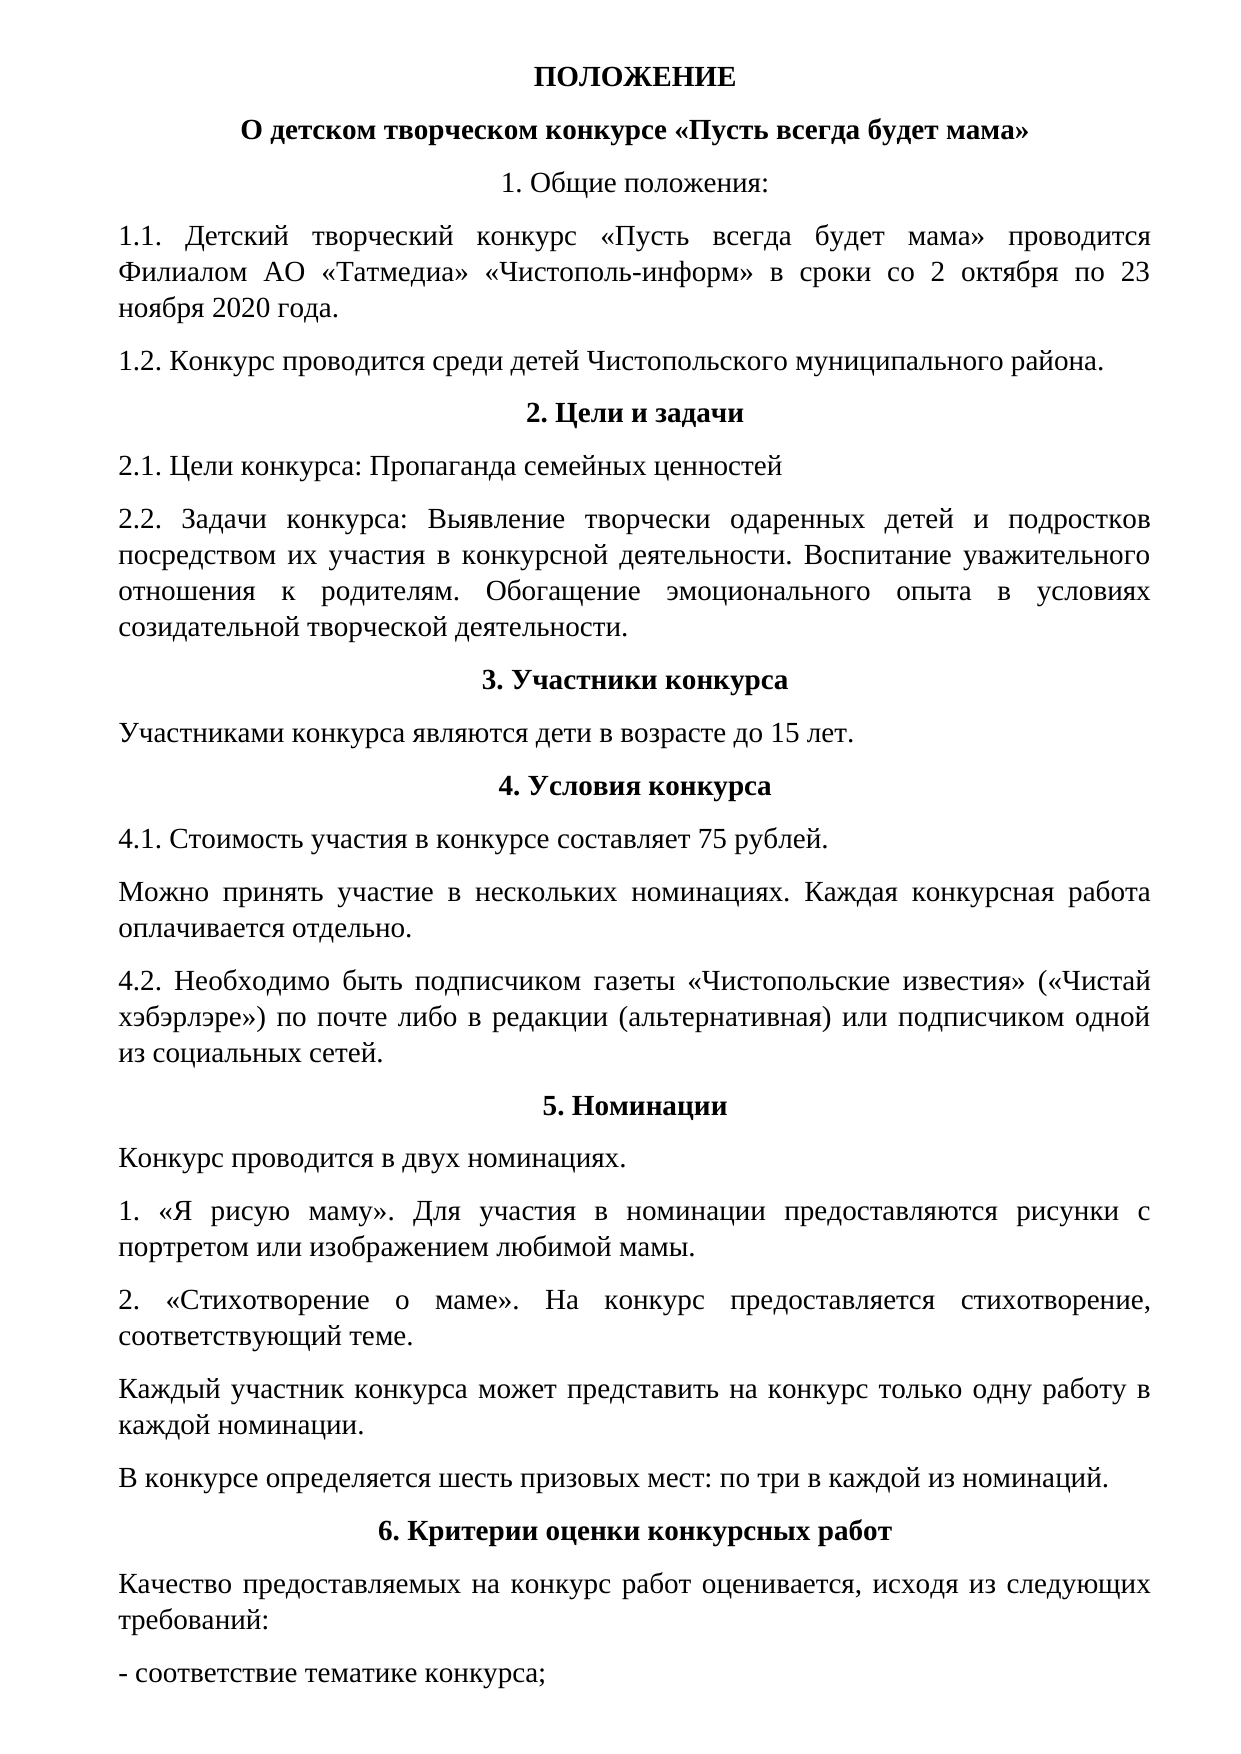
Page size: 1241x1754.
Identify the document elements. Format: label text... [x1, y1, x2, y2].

text Можно принять участие в нескольких номинациях. Каждая конкурсная работа оплачивается отдельно. [118, 874, 1152, 943]
text 6. Критерии оценки конкурсных работ [118, 1513, 1152, 1547]
text В конкурсе определяется шесть призовых мест: по три в каждой из номинаций. [118, 1460, 1152, 1494]
text 2. Цели и задачи [118, 396, 1152, 429]
text 1.1. Детский творческий конкурс «Пусть всегда будет мама» проводится Филиалом АО «Татмедиа» «Чистополь-информ» в сроки со 2 октября по 23 ноября 2020 года. [118, 218, 1152, 323]
text 2.1. Цели конкурса: Пропаганда семейных ценностей [118, 448, 1152, 482]
text Конкурс проводится в двух номинациях. [118, 1141, 1152, 1174]
text 2.2. Задачи конкурса: Выявление творчески одаренных детей и подростков посредством их участия в конкурсной деятельности. Воспитание уважительного отношения к родителям. Обогащение эмоционального опыта в условиях созидательной творческой деятельности. [118, 501, 1152, 643]
text 2. «Стихотворение о маме». На конкурс предоставляется стихотворение, соответствующий теме. [118, 1282, 1152, 1352]
text Каждый участник конкурса может представить на конкурс только одну работу в каждой номинации. [118, 1371, 1152, 1441]
text 4.2. Необходимо быть подписчиком газеты «Чистопольские известия» («Чистай хэбэрлэре») по почте либо в редакции (альтернативная) или подписчиком одной из социальных сетей. [118, 963, 1152, 1068]
text - соответствие тематике конкурса; [118, 1655, 1152, 1688]
text Участниками конкурса являются дети в возрасте до 15 лет. [118, 715, 1152, 749]
text 1. «Я рисую маму». Для участия в номинации предоставляются рисунки с портретом или изображением любимой мамы. [118, 1193, 1152, 1263]
text 1.2. Конкурс проводится среди детей Чистопольского муниципального района. [118, 343, 1152, 376]
text О детском творческом конкурсе «Пусть всегда будет мама» [118, 112, 1152, 146]
text 4. Условия конкурса [118, 768, 1152, 802]
text 1. Общие положения: [118, 165, 1152, 198]
text 4.1. Стоимость участия в конкурсе составляет 75 рублей. [118, 821, 1152, 854]
text 5. Номинации [118, 1088, 1152, 1121]
text 3. Участники конкурса [118, 662, 1152, 696]
text Качество предоставляемых на конкурс работ оценивается, исходя из следующих требований: [118, 1566, 1152, 1636]
text ПОЛОЖЕНИЕ [118, 59, 1152, 93]
